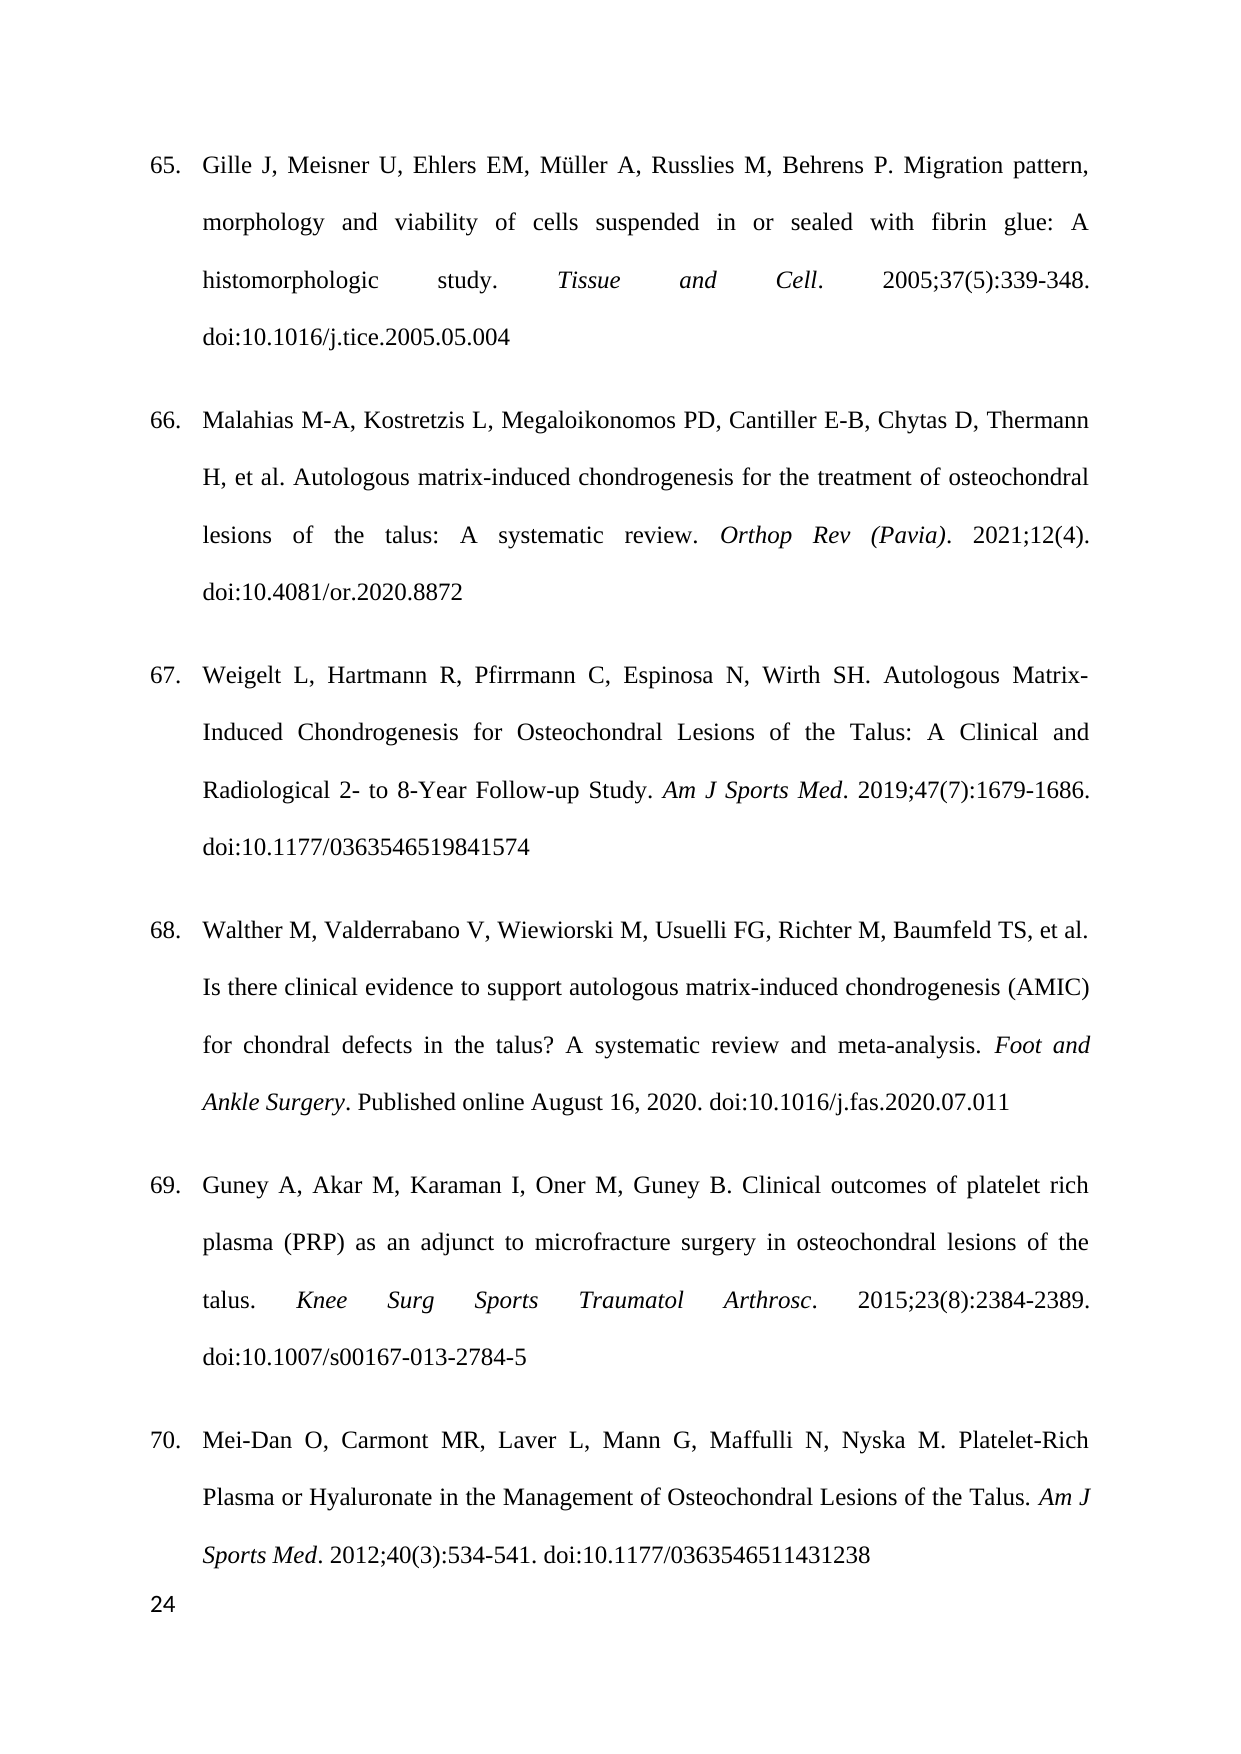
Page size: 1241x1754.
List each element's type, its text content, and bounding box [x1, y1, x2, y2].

text 67. Weigelt L, Hartmann R, Pfirrmann C, Espinosa N, Wirth SH. Autologous Matrix-Induced Chondrogenesis for Osteochondral Lesions of the Talus: A Clinical and Radiological 2- to 8-Year Follow-up Study. Am J Sports Med. 2019;47(7):1679-1686. doi:10.1177/0363546519841574 [150, 660, 1090, 861]
text 68. Walther M, Valderrabano V, Wiewiorski M, Usuelli FG, Richter M, Baumfeld TS, et al. Is there clinical evidence to support autologous matrix-induced chondrogenesis (AMIC) for chondral defects in the talus? A systematic review and meta-analysis. Foot and Ankle Surgery. Published online August 16, 2020. doi:10.1016/j.fas.2020.07.011 [150, 915, 1090, 1116]
text 65. Gille J, Meisner U, Ehlers EM, Müller A, Russlies M, Behrens P. Migration pattern, morphology and viability of cells suspended in or sealed with fibrin glue: A histomorphologic study. Tissue and Cell. 2005;37(5):339-348. doi:10.1016/j.tice.2005.05.004 [150, 150, 1090, 351]
text 70. Mei-Dan O, Carmont MR, Laver L, Mann G, Maffulli N, Nyska M. Platelet-Rich Plasma or Hyaluronate in the Management of Osteochondral Lesions of the Talus. Am J Sports Med. 2012;40(3):534-541. doi:10.1177/0363546511431238 [150, 1425, 1090, 1569]
text 66. Malahias M-A, Kostretzis L, Megaloikonomos PD, Cantiller E-B, Chytas D, Thermann H, et al. Autologous matrix-induced chondrogenesis for the treatment of osteochondral lesions of the talus: A systematic review. Orthop Rev (Pavia). 2021;12(4). doi:10.4081/or.2020.8872 [150, 405, 1090, 606]
text 69. Guney A, Akar M, Karaman I, Oner M, Guney B. Clinical outcomes of platelet rich plasma (PRP) as an adjunct to microfracture surgery in osteochondral lesions of the talus. Knee Surg Sports Traumatol Arthrosc. 2015;23(8):2384-2389. doi:10.1007/s00167-013-2784-5 [150, 1170, 1090, 1371]
